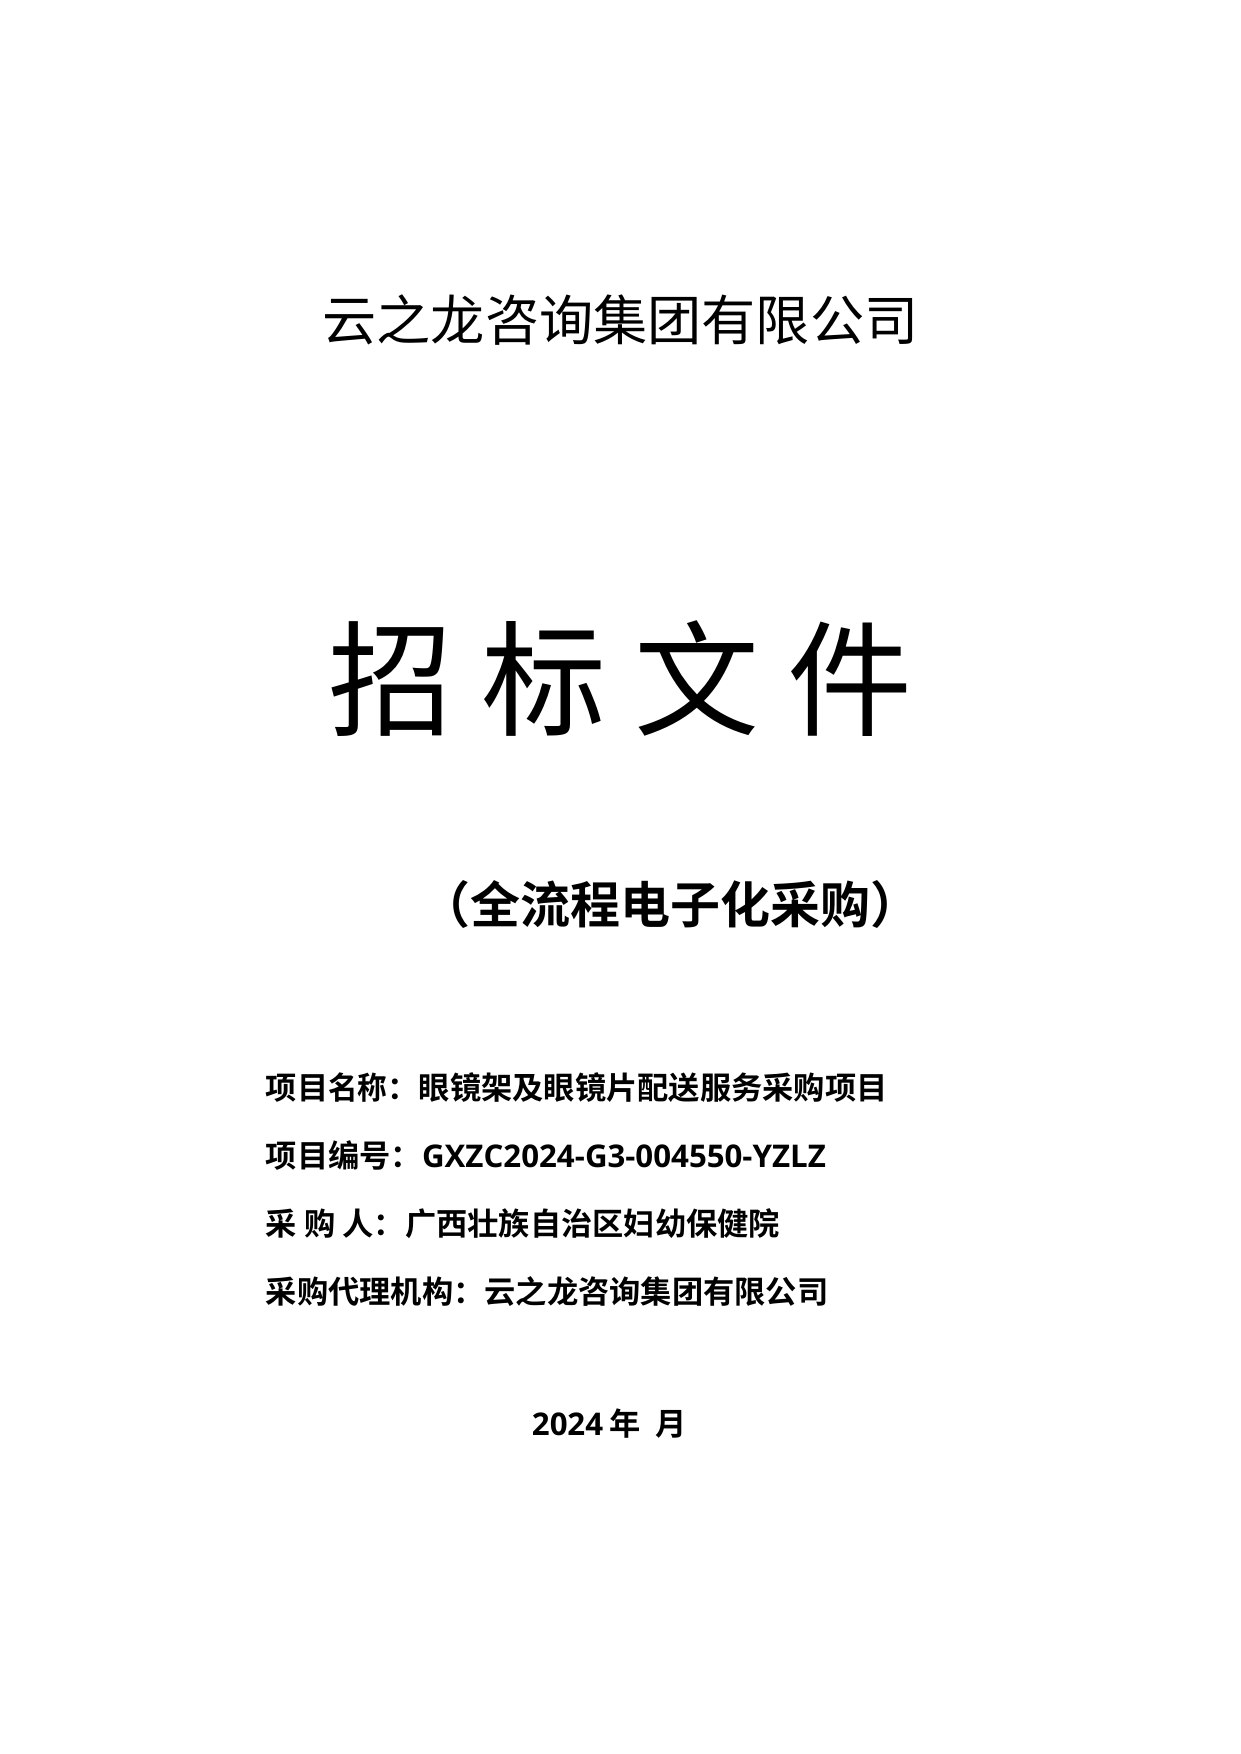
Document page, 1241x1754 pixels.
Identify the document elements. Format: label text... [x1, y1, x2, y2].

text 采购代理机构：云之龙咨询集团有限公司 [177, 1267, 1063, 1312]
text 云之龙咨询集团有限公司 [177, 277, 1063, 356]
text 项目编号：GXZC2024-G3-004550-YZLZ [177, 1131, 1063, 1177]
text （全流程电子化采购） [177, 866, 1063, 938]
text 2024年 月 [177, 1399, 1063, 1444]
text 采 购 人：广西壮族自治区妇幼保健院 [177, 1199, 1063, 1245]
text 项目名称：眼镜架及眼镜片配送服务采购项目 [177, 1063, 1063, 1109]
text 招 标 文 件 [177, 582, 1063, 763]
